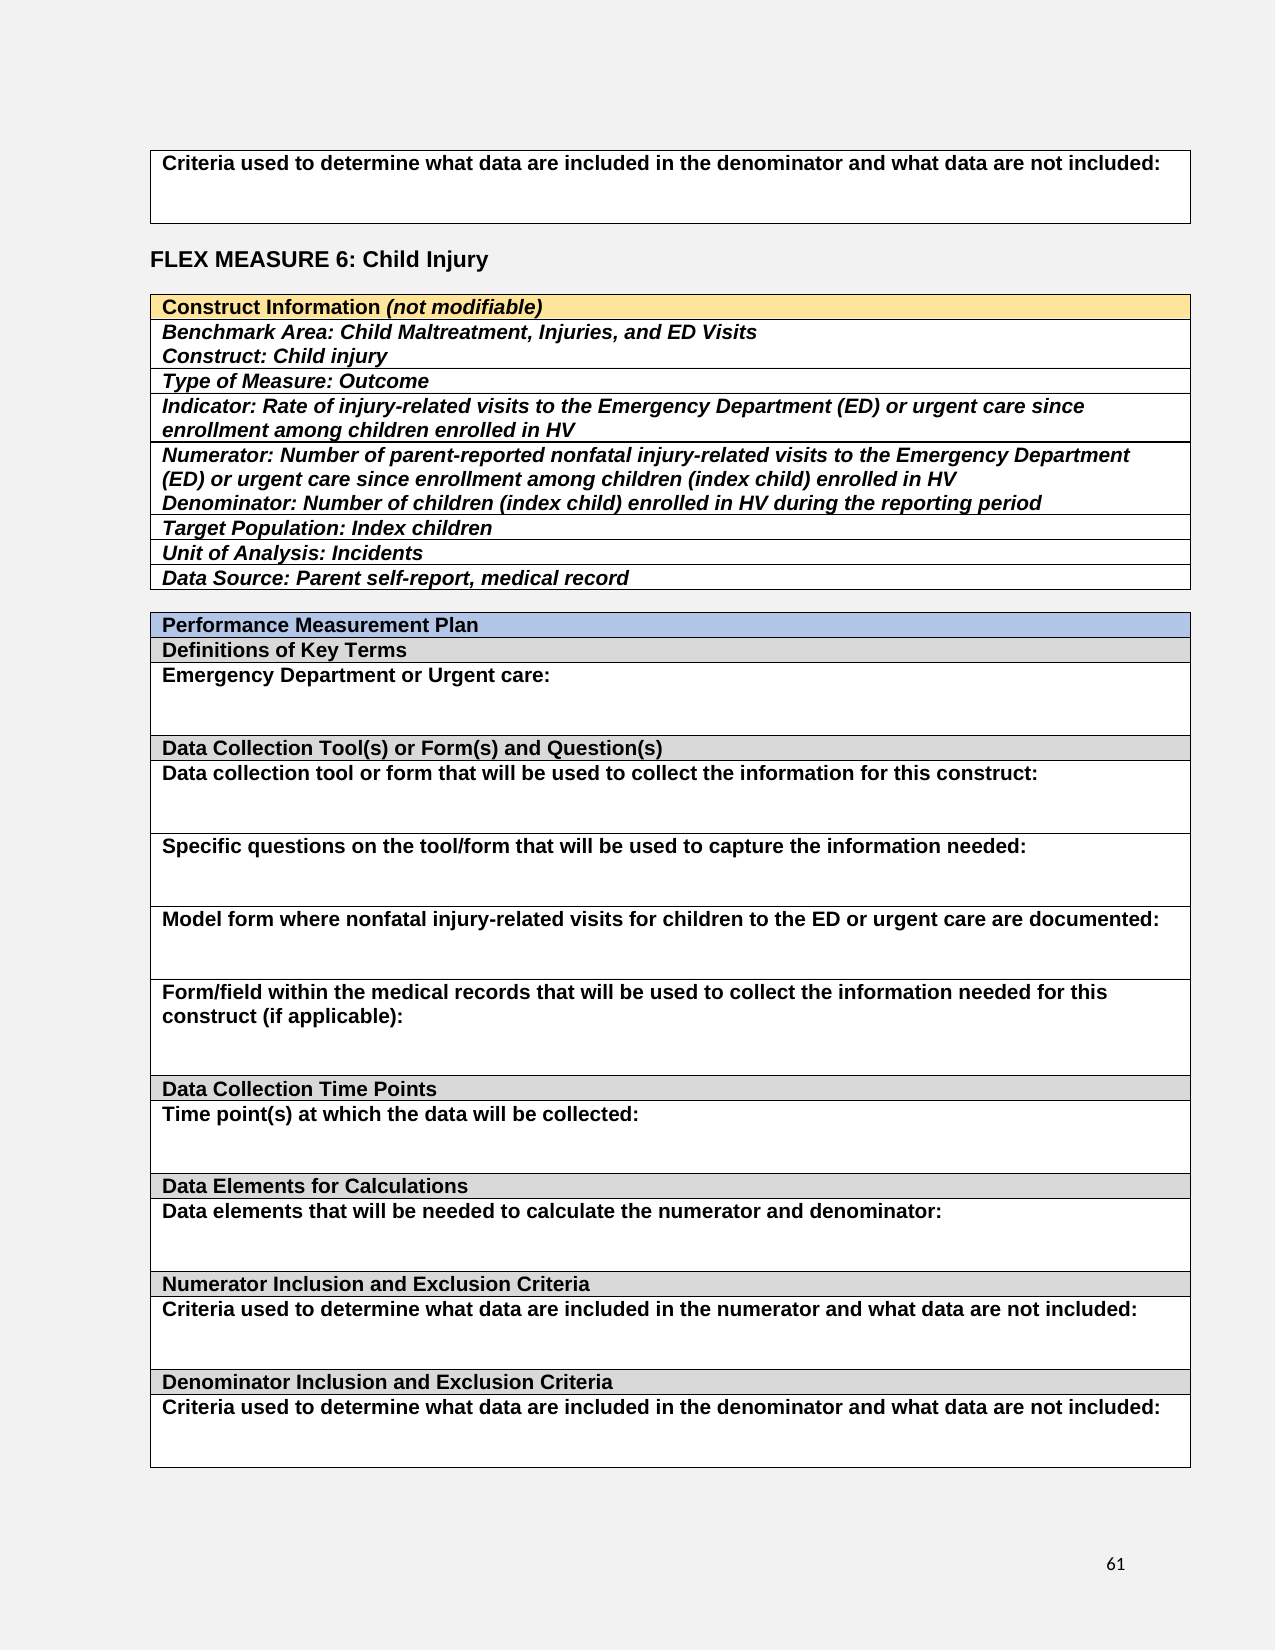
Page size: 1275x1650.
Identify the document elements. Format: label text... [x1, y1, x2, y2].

table_cell Time point(s) at which the data will be collected: [151, 1101, 1190, 1173]
table_cell Data Elements for Calculations [151, 1174, 1190, 1198]
text FLEX MEASURE 6: Child Injury [150, 246, 1125, 272]
table_cell Numerator: Number of parent-reported nonfatal injury-related visits to the Emergency Department (ED) or urgent care since enrollment among children (index child) enrolled in HV Denominator: Number of children (index child) enrolled in HV during the reporting period [151, 443, 1190, 514]
table_cell Specific questions on the tool/form that will be used to capture the information needed: [151, 834, 1190, 906]
table_cell Target Population: Index children [151, 515, 1190, 539]
table_cell Benchmark Area: Child Maltreatment, Injuries, and ED Visits Construct: Child injury [151, 320, 1190, 367]
table_header Performance Measurement Plan [151, 613, 1190, 637]
table_cell Form/field within the medical records that will be used to collect the information needed for this construct (if applicable): [151, 980, 1190, 1075]
table_header Construct Information (not modifiable) [151, 295, 1190, 318]
table_cell Data collection tool or form that will be used to collect the information for this construct: [151, 761, 1190, 833]
table_cell Criteria used to determine what data are included in the numerator and what data are not included: [151, 1297, 1190, 1369]
table_cell Data elements that will be needed to calculate the numerator and denominator: [151, 1199, 1190, 1271]
table_cell Criteria used to determine what data are included in the denominator and what data are not included: [151, 151, 1190, 223]
table_cell Model form where nonfatal injury-related visits for children to the ED or urgent care are documented: [151, 907, 1190, 978]
table_cell Data Collection Tool(s) or Form(s) and Question(s) [151, 736, 1190, 760]
table_cell Emergency Department or Urgent care: [151, 663, 1190, 735]
table_cell Unit of Analysis: Incidents [151, 540, 1190, 564]
table_cell Data Collection Time Points [151, 1076, 1190, 1100]
table_cell Data Source: Parent self-report, medical record [151, 565, 1190, 589]
table_cell Definitions of Key Terms [151, 638, 1190, 662]
table_cell Numerator Inclusion and Exclusion Criteria [151, 1272, 1190, 1296]
table_cell Indicator: Rate of injury-related visits to the Emergency Department (ED) or urgent care since enrollment among children enrolled in HV [151, 394, 1190, 441]
table_cell Denominator Inclusion and Exclusion Criteria [151, 1370, 1190, 1394]
table_cell Criteria used to determine what data are included in the denominator and what data are not included: [151, 1395, 1190, 1467]
table_cell Type of Measure: Outcome [151, 369, 1190, 392]
